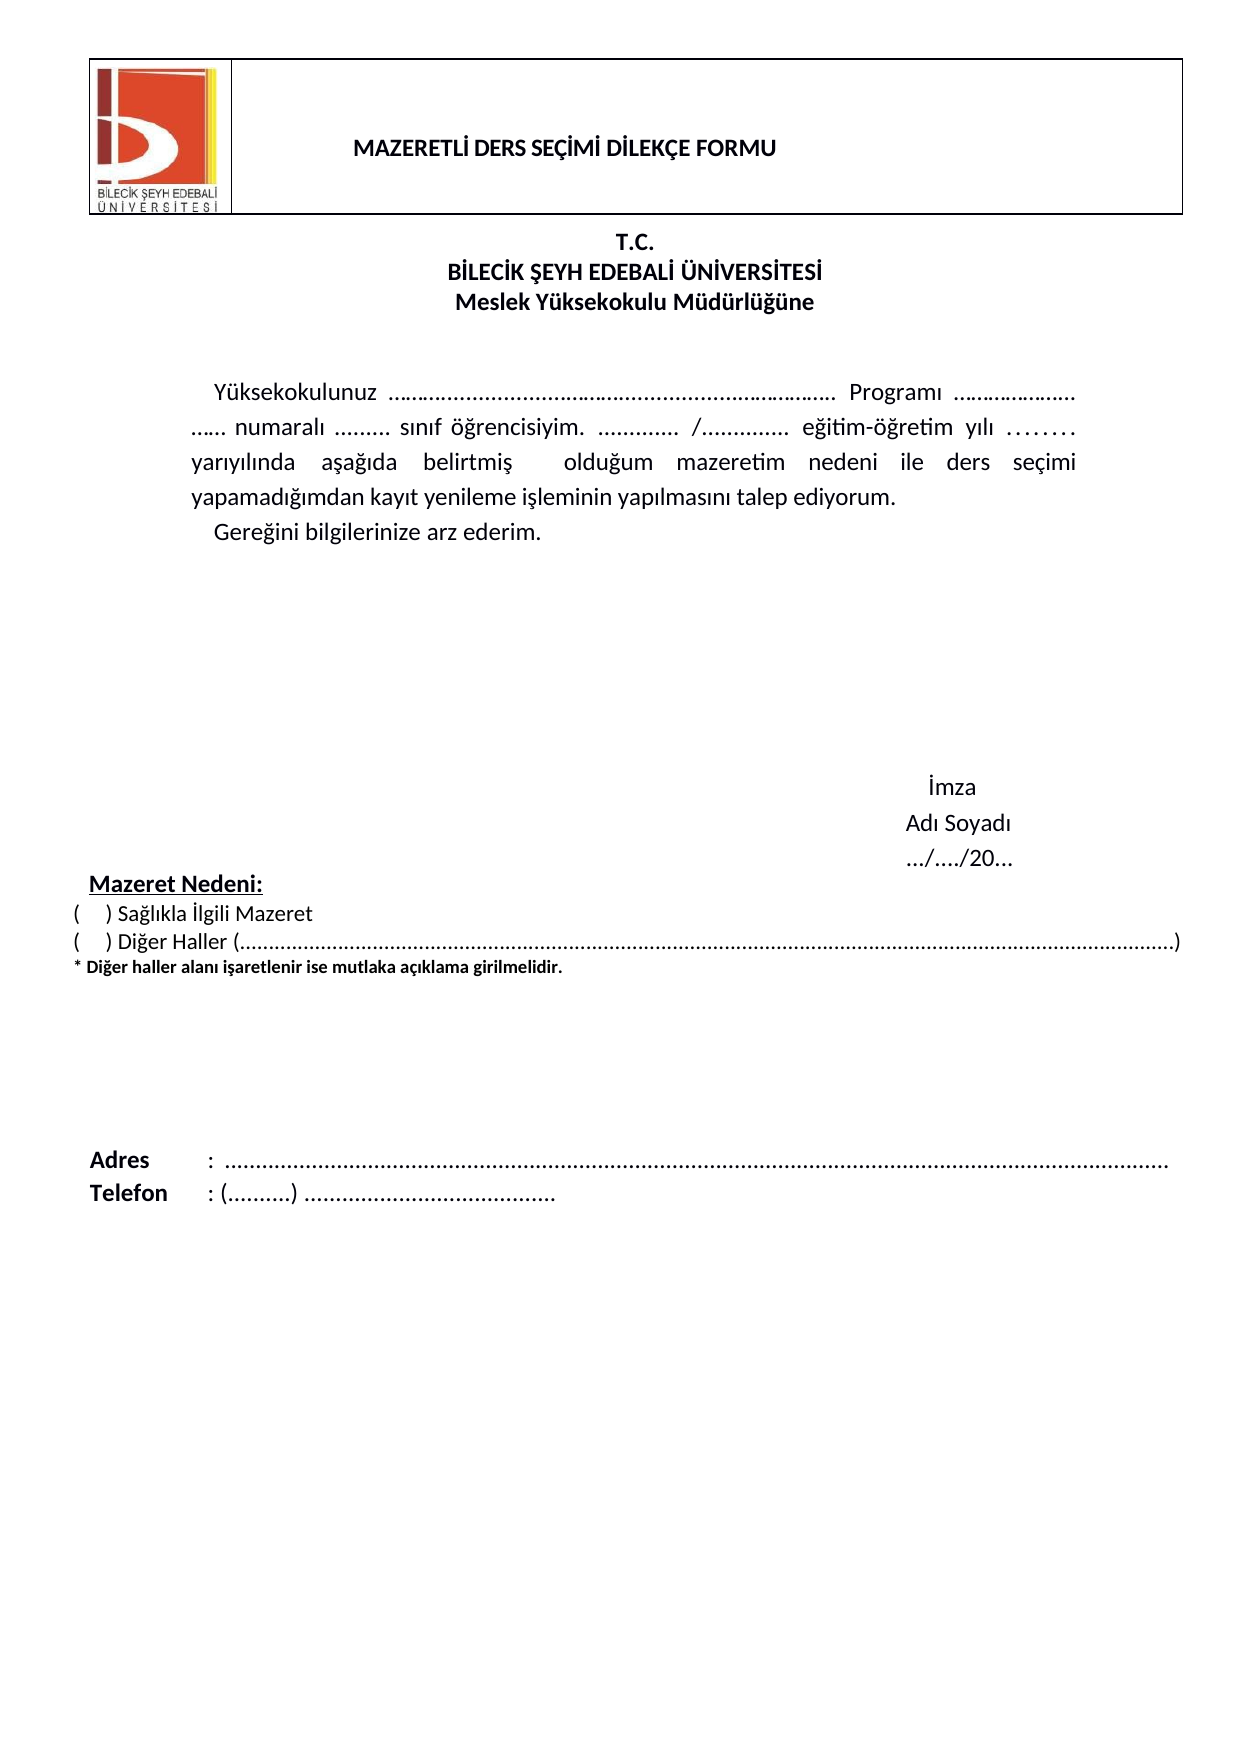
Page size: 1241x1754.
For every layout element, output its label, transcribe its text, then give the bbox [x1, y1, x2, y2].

table_header MAZERETLİ DERS SEÇİMİ DİLEKÇE FORMU [232, 60, 1182, 213]
picture [94, 67, 218, 213]
subtitle T.C. [215, 226, 1055, 256]
subtitle Meslek Yüksekokulu Müdürlüğüne [215, 287, 1054, 317]
table_cell Telefon [84, 1180, 188, 1209]
text * Diğer haller alanı işaretlenir ise mutlaka açıklama girilmelidir. [73, 956, 1194, 979]
table_header [90, 60, 231, 213]
text ( ) Sağlıkla İlgili Mazeret [73, 899, 1194, 927]
table_header : ........................................................................................................................................................ [188, 1114, 1183, 1179]
table_cell : (..........) ........................................ [188, 1180, 1183, 1209]
text .../..../20... [906, 843, 1028, 873]
text Gereğini bilgilerinize arz ederim. [191, 516, 1076, 547]
subtitle Mazeret Nedeni: [89, 868, 294, 898]
text Yüksekokulunuz ………....................………...................…………….. Programı ………………...…… numaralı ......... sınıf öğrencisiyim. ............. /.............. eğitim-öğretim yılı ........ yarıyılında aşağıda belirtmiş olduğum mazeretim nedeni ile ders seçimi yapamadığımdan kayıt yenileme işleminin yapılmasını talep ediyorum. [191, 376, 1076, 512]
text Adı Soyadı [906, 807, 1028, 837]
text ( ) Diğer Haller (..................................................................................................................................................................) [73, 927, 1194, 955]
text BİLECİK ŞEYH EDEBALİ ÜNİVERSİTESİ [215, 256, 1055, 286]
text İmza [906, 771, 1028, 801]
table_header Adres [84, 1114, 188, 1179]
